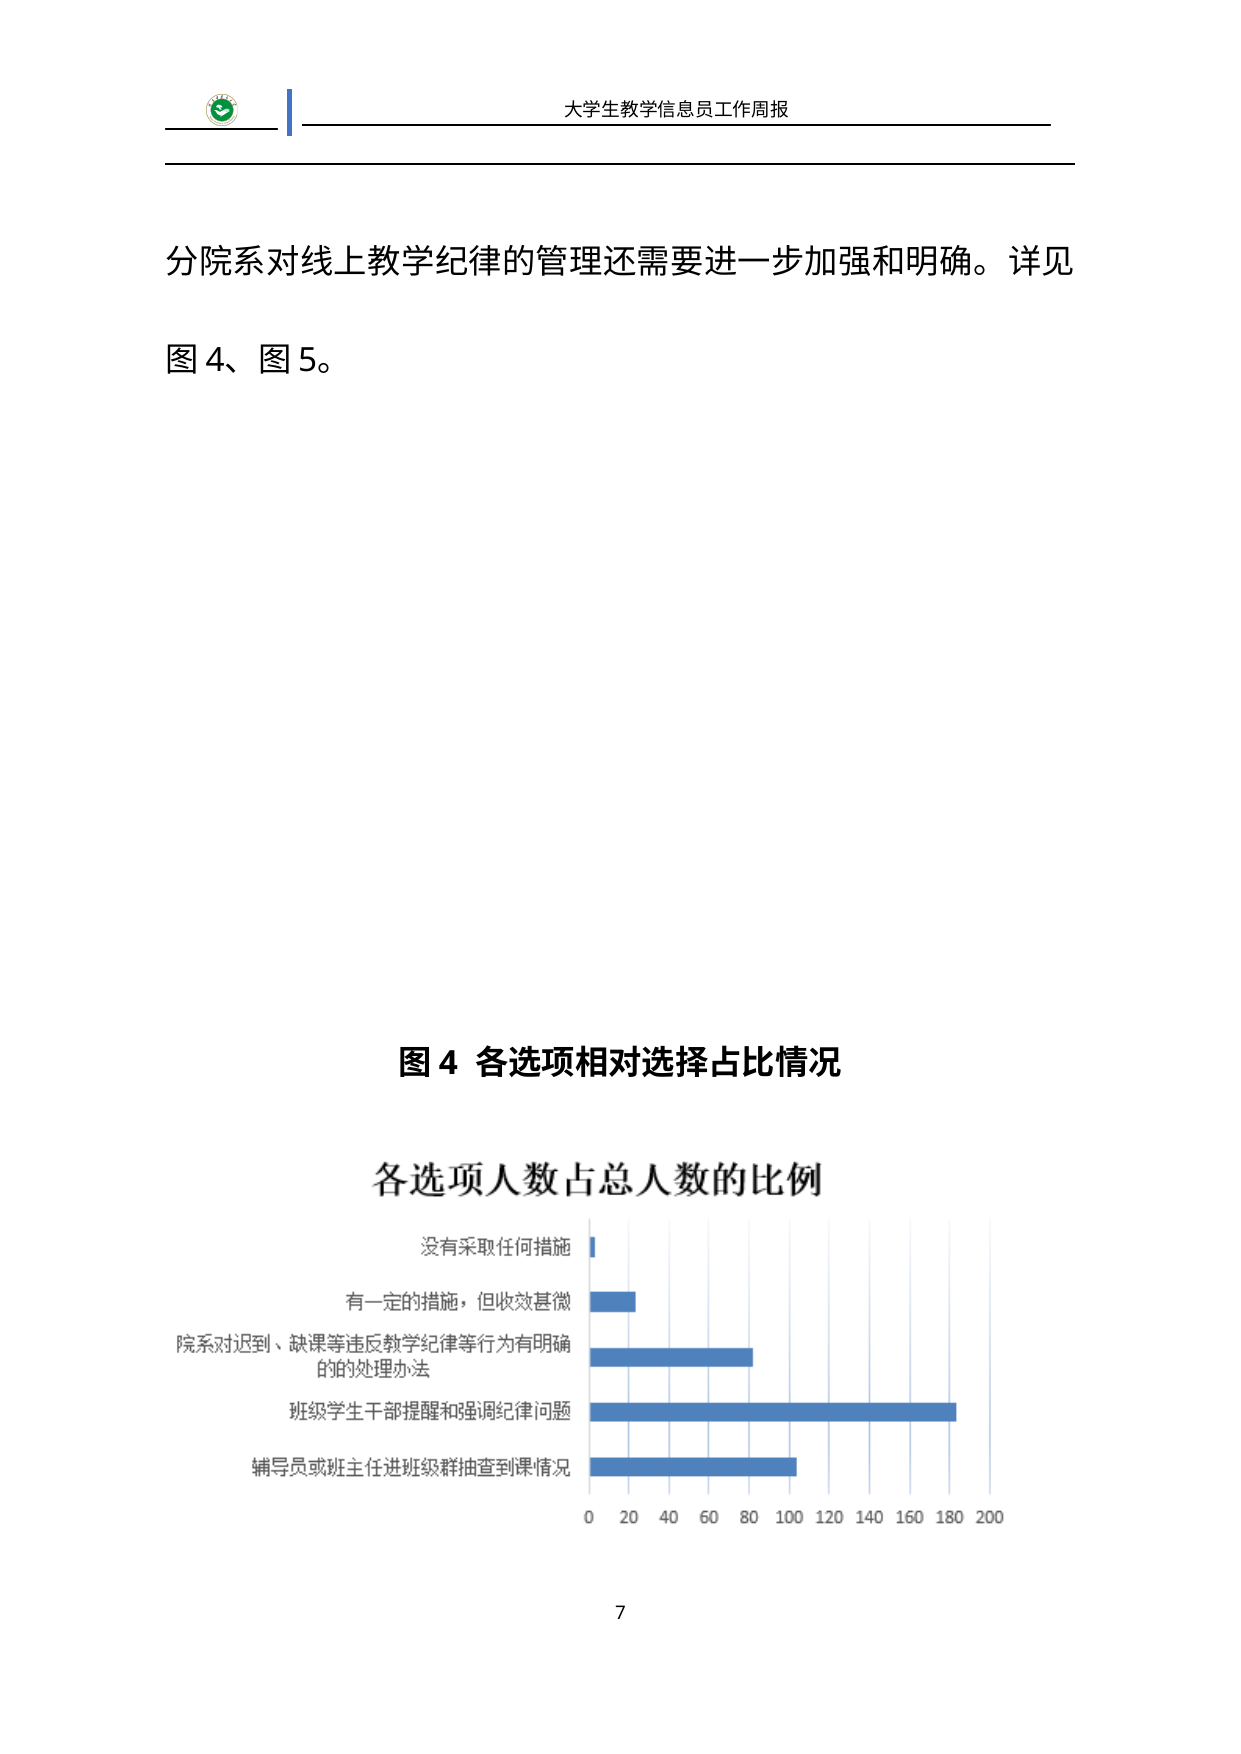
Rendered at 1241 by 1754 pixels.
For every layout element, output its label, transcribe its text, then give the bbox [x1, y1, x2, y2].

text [165, 227, 1075, 389]
picture [206, 94, 238, 126]
text 图4 各选项相对选择占比情况 [165, 1027, 1075, 1092]
picture [165, 1145, 1027, 1572]
